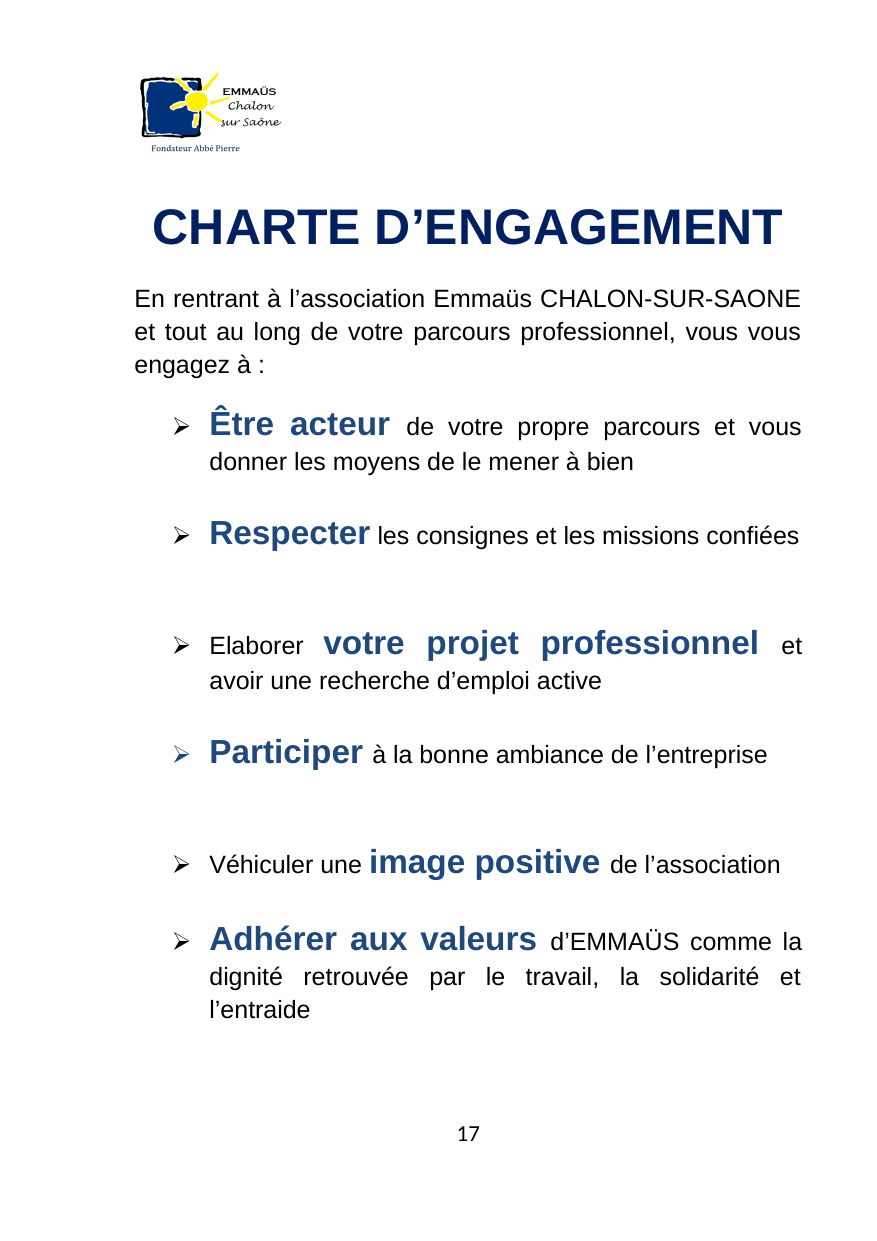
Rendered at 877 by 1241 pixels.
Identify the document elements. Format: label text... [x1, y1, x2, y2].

text CHARTE D’ENGAGEMENT [134, 197, 802, 255]
list Respecter les consignes et les missions confiées [172, 513, 802, 551]
list Adhérer aux valeurs d’EMMAÜS comme la dignité retrouvée par le travail, la solidarité et l’entraide [172, 919, 802, 1024]
text En rentrant à l’association Emmaüs CHALON-SUR-SAONE et tout au long de votre parcours professionnel, vous vous engagez à : [134, 284, 802, 379]
list Elaborer votre projet professionnel et avoir une recherche d’emploi active [172, 623, 802, 695]
list Participer à la bonne ambiance de l’entreprise [172, 732, 802, 770]
picture [134, 73, 289, 155]
list Être acteur de votre propre parcours et vous donner les moyens de le mener à bien [172, 404, 802, 476]
list Véhiculer une image positive de l’association [172, 842, 802, 881]
